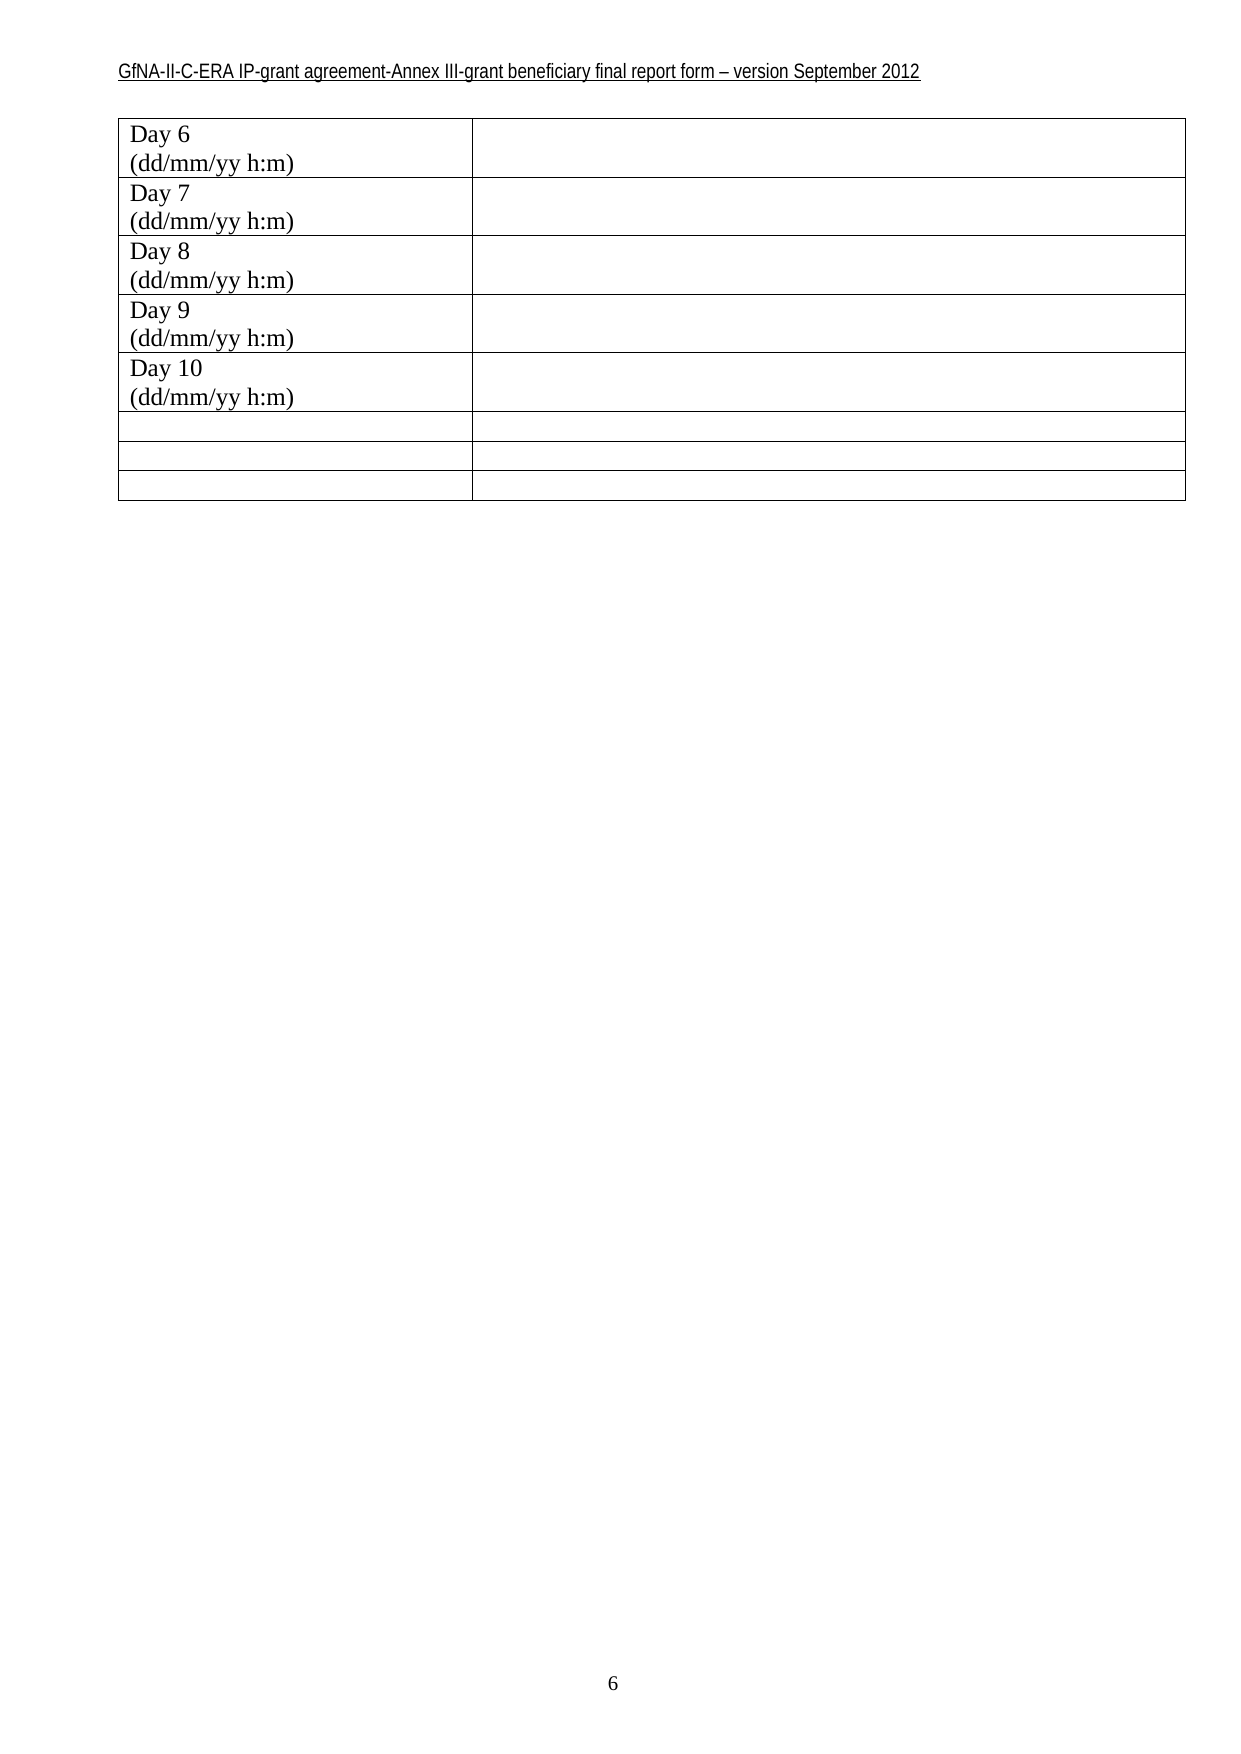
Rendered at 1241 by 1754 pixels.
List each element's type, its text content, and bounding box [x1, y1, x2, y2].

table_cell [473, 236, 1185, 294]
table_cell Day 9 (dd/mm/yy h:m) [119, 295, 472, 352]
table_cell [473, 178, 1185, 235]
table_cell Day 10 (dd/mm/yy h:m) [119, 353, 472, 411]
table_cell [473, 353, 1185, 411]
table_cell [473, 295, 1185, 352]
table_cell [119, 442, 472, 470]
table_cell [473, 119, 1185, 177]
table_cell [119, 412, 472, 441]
table_cell [473, 412, 1185, 441]
table_cell [473, 471, 1185, 500]
table_cell [119, 471, 472, 500]
table_cell [473, 442, 1185, 470]
table_cell Day 6 (dd/mm/yy h:m) [119, 119, 472, 177]
table_cell Day 8 (dd/mm/yy h:m) [119, 236, 472, 294]
table_cell Day 7 (dd/mm/yy h:m) [119, 178, 472, 235]
